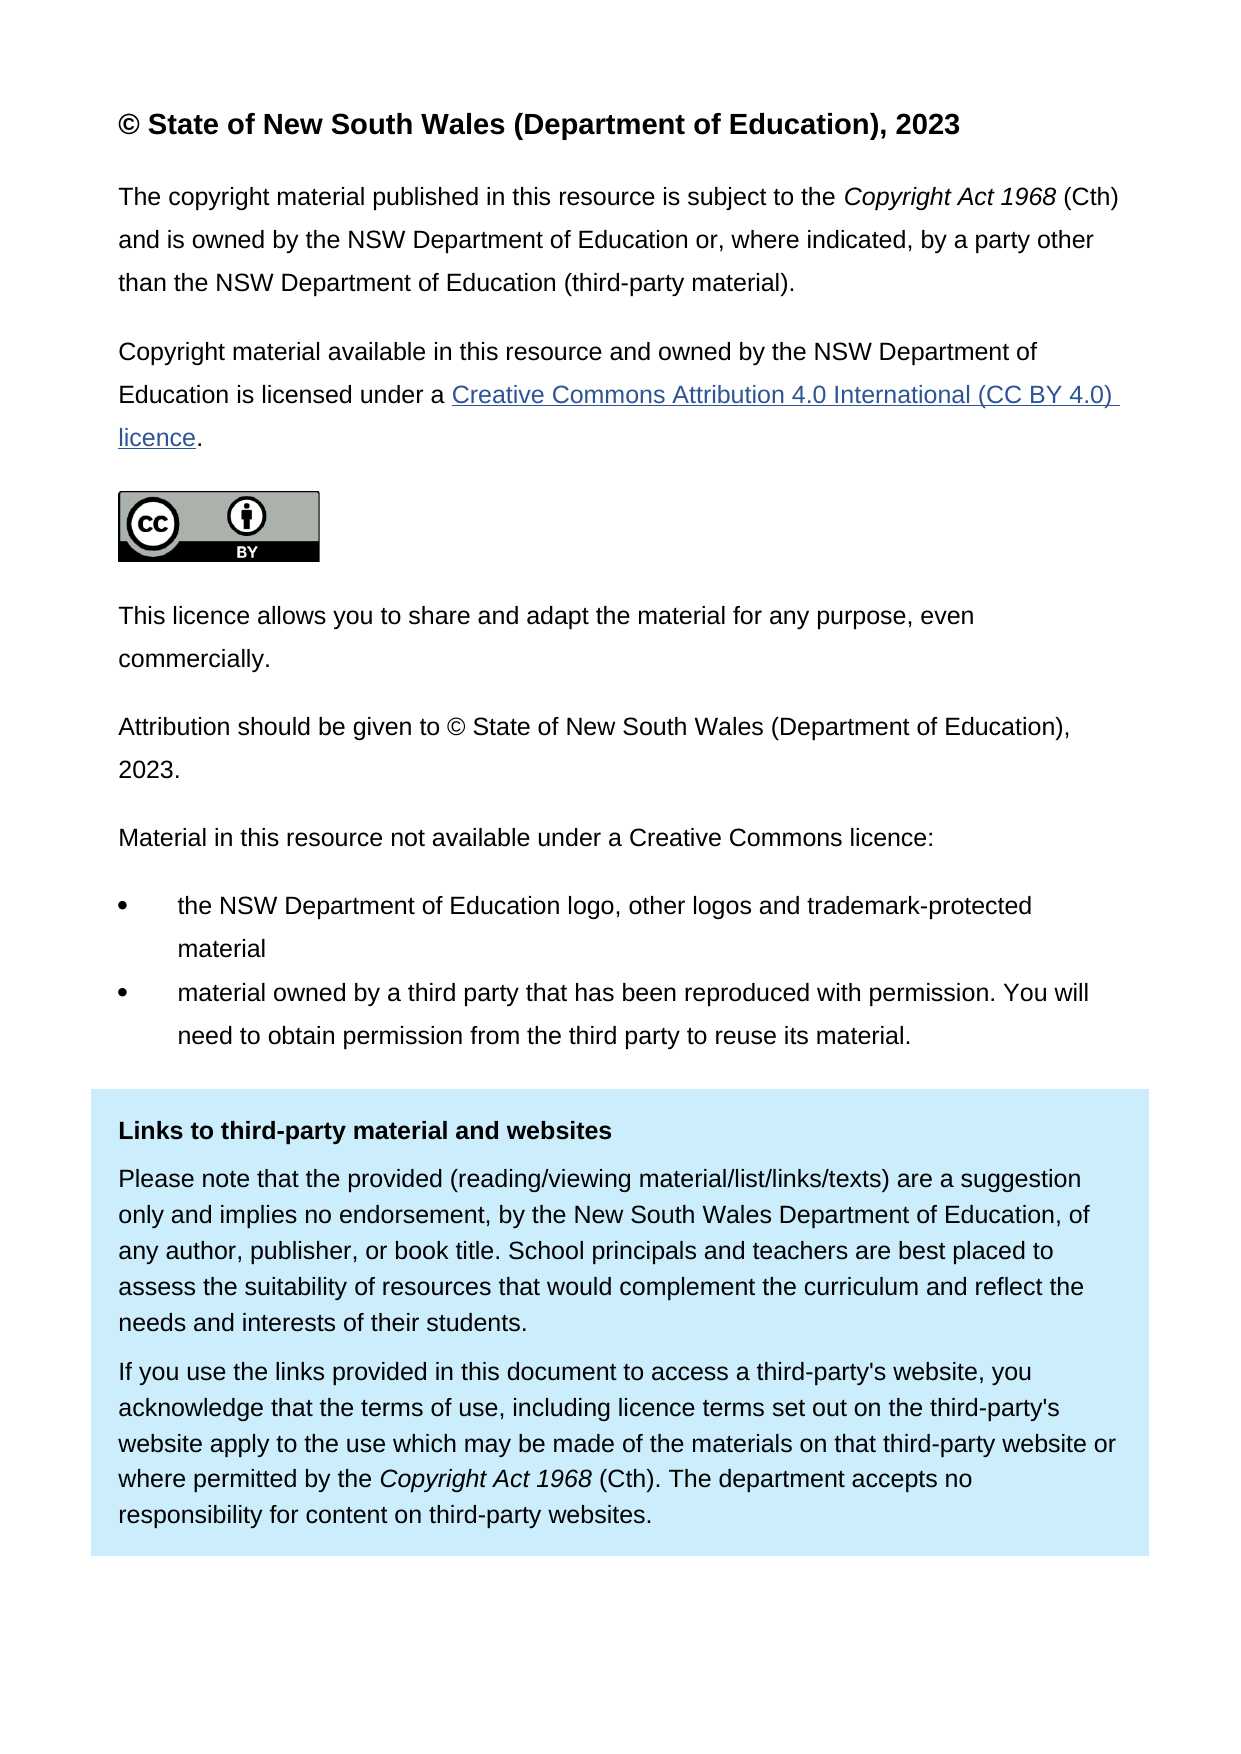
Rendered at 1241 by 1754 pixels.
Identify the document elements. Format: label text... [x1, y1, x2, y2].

text © State of New South Wales (Department of Education), 2023 [118, 107, 1122, 140]
text The copyright material published in this resource is subject to the Copyright Act 1968 (Cth) and is owned by the NSW Department of Education or, where indicated, by a party other than the NSW Department of Education (third-party material). [118, 182, 1122, 297]
text Material in this resource not available under a Creative Commons licence: [118, 823, 1122, 852]
text Attribution should be given to © State of New South Wales (Department of Education), 2023. [118, 712, 1122, 784]
list material owned by a third party that has been reproduced with permission. You will need to obtain permission from the third party to reuse its material. [118, 978, 1122, 1049]
picture [118, 491, 320, 562]
text This licence allows you to share and adapt the material for any purpose, even commercially. [118, 601, 1122, 672]
text Copyright material available in this resource and owned by the NSW Department of Education is licensed under a Creative Commons Attribution 4.0 International (CC BY 4.0) licence. [118, 337, 1122, 452]
text Please note that the provided (reading/viewing material/list/links/texts) are a suggestion only and implies no endorsement, by the New South Wales Department of Education, of any author, publisher, or book title. School principals and teachers are best placed to assess the suitability of resources that would complement the curriculum and reflect the needs and interests of their students. [97, 1137, 1143, 1329]
text Links to third-party material and websites [97, 1095, 1143, 1137]
list the NSW Department of Education logo, other logos and trademark-protected material [118, 891, 1122, 963]
text If you use the links provided in this document to access a third-party's website, you acknowledge that the terms of use, including licence terms set out on the third-party's website apply to the use which may be made of the materials on that third-party website or where permitted by the Copyright Act 1968 (Cth). The department accepts no responsibility for content on third-party websites. [97, 1329, 1143, 1550]
